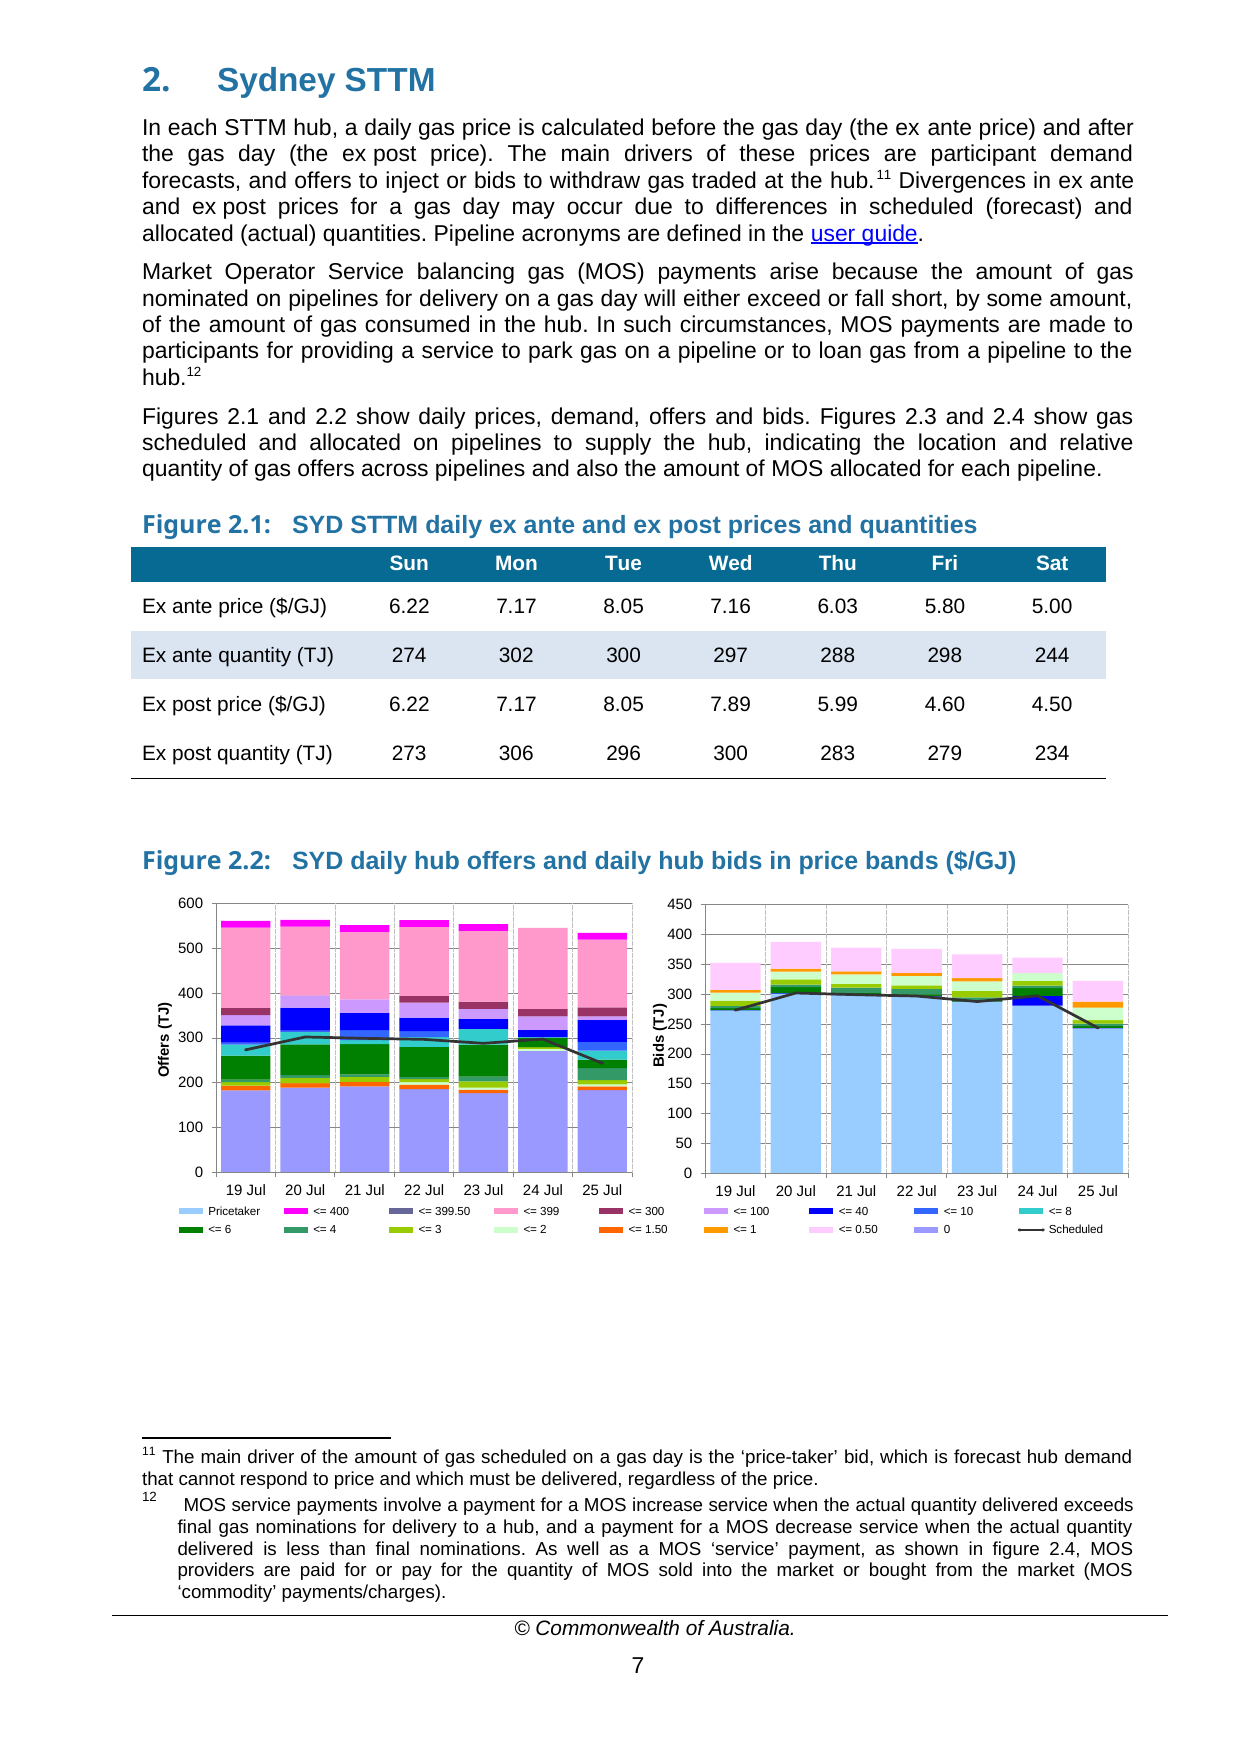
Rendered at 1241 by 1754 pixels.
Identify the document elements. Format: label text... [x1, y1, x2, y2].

table_cell 297 [677, 631, 784, 679]
table_header [131, 547, 356, 582]
table_cell 273 [356, 729, 463, 777]
table_cell 5.00 [998, 582, 1106, 631]
table_cell Ex ante quantity (TJ) [131, 631, 356, 679]
table_cell 8.05 [570, 582, 677, 631]
table_cell 296 [570, 729, 677, 777]
table_cell 283 [784, 729, 891, 777]
table_cell 234 [998, 729, 1106, 777]
table_cell 300 [677, 729, 784, 777]
subtitle SYD STTM daily ex ante and ex post prices and quantities [142, 507, 1134, 541]
table_cell 300 [570, 631, 677, 679]
table_cell 302 [463, 631, 570, 679]
text Figures 2.1 and 2.2 show daily prices, demand, offers and bids. Figures 2.3 and 2.4 show gas scheduled and allocated on pipelines to supply the hub, indicating the location and relative quantity of gas offers across pipelines and also the amount of MOS allocated for each pipeline. [142, 403, 1134, 482]
text Market Operator Service balancing gas (MOS) payments arise because the amount of gas nominated on pipelines for delivery on a gas day will either exceed or fall short, by some amount, of the amount of gas consumed in the hub. In such circumstances, MOS payments are made to participants for providing a service to park gas on a pipeline or to loan gas from a pipeline to the hub. [142, 258, 1134, 390]
table_cell 306 [463, 729, 570, 777]
table_cell 7.16 [677, 582, 784, 631]
table_cell 7.17 [463, 582, 570, 631]
table_header Fri [891, 547, 998, 582]
table_cell 6.03 [784, 582, 891, 631]
table_cell 288 [784, 631, 891, 679]
table_cell 4.50 [998, 680, 1106, 728]
text In each STTM hub, a daily gas price is calculated before the gas day (the ex ante price) and after the gas day (the ex post price). The main drivers of these prices are participant demand forecasts, and offers to inject or bids to withdraw gas traded at the hub. Divergences in ex ante and ex post prices for a gas day may occur due to differences in scheduled (forecast) and allocated (actual) quantities. Pipeline acronyms are defined in the user guide. [142, 114, 1134, 246]
table_cell Ex post quantity (TJ) [131, 729, 356, 777]
table_header Tue [570, 547, 677, 582]
table_header Wed [677, 547, 784, 582]
table_header Sun [356, 547, 463, 582]
table_cell 5.80 [891, 582, 998, 631]
table_cell 8.05 [570, 680, 677, 728]
table_cell 6.22 [356, 680, 463, 728]
table_cell Ex ante price ($/GJ) [131, 582, 356, 631]
table_cell Ex post price ($/GJ) [131, 680, 356, 728]
table_cell 5.99 [784, 680, 891, 728]
table_cell 244 [998, 631, 1106, 679]
table_cell 4.60 [891, 680, 998, 728]
table_cell 6.22 [356, 582, 463, 631]
subtitle SYD daily hub offers and daily hub bids in price bands ($/GJ) [142, 842, 1134, 876]
table_cell 7.17 [463, 680, 570, 728]
table_cell 274 [356, 631, 463, 679]
table_cell 279 [891, 729, 998, 777]
subtitle Sydney STTM [142, 56, 1134, 102]
table_cell 7.89 [677, 680, 784, 728]
table_header Thu [784, 547, 891, 582]
table_cell 298 [891, 631, 998, 679]
table_header Sat [998, 547, 1106, 582]
table_header Mon [463, 547, 570, 582]
